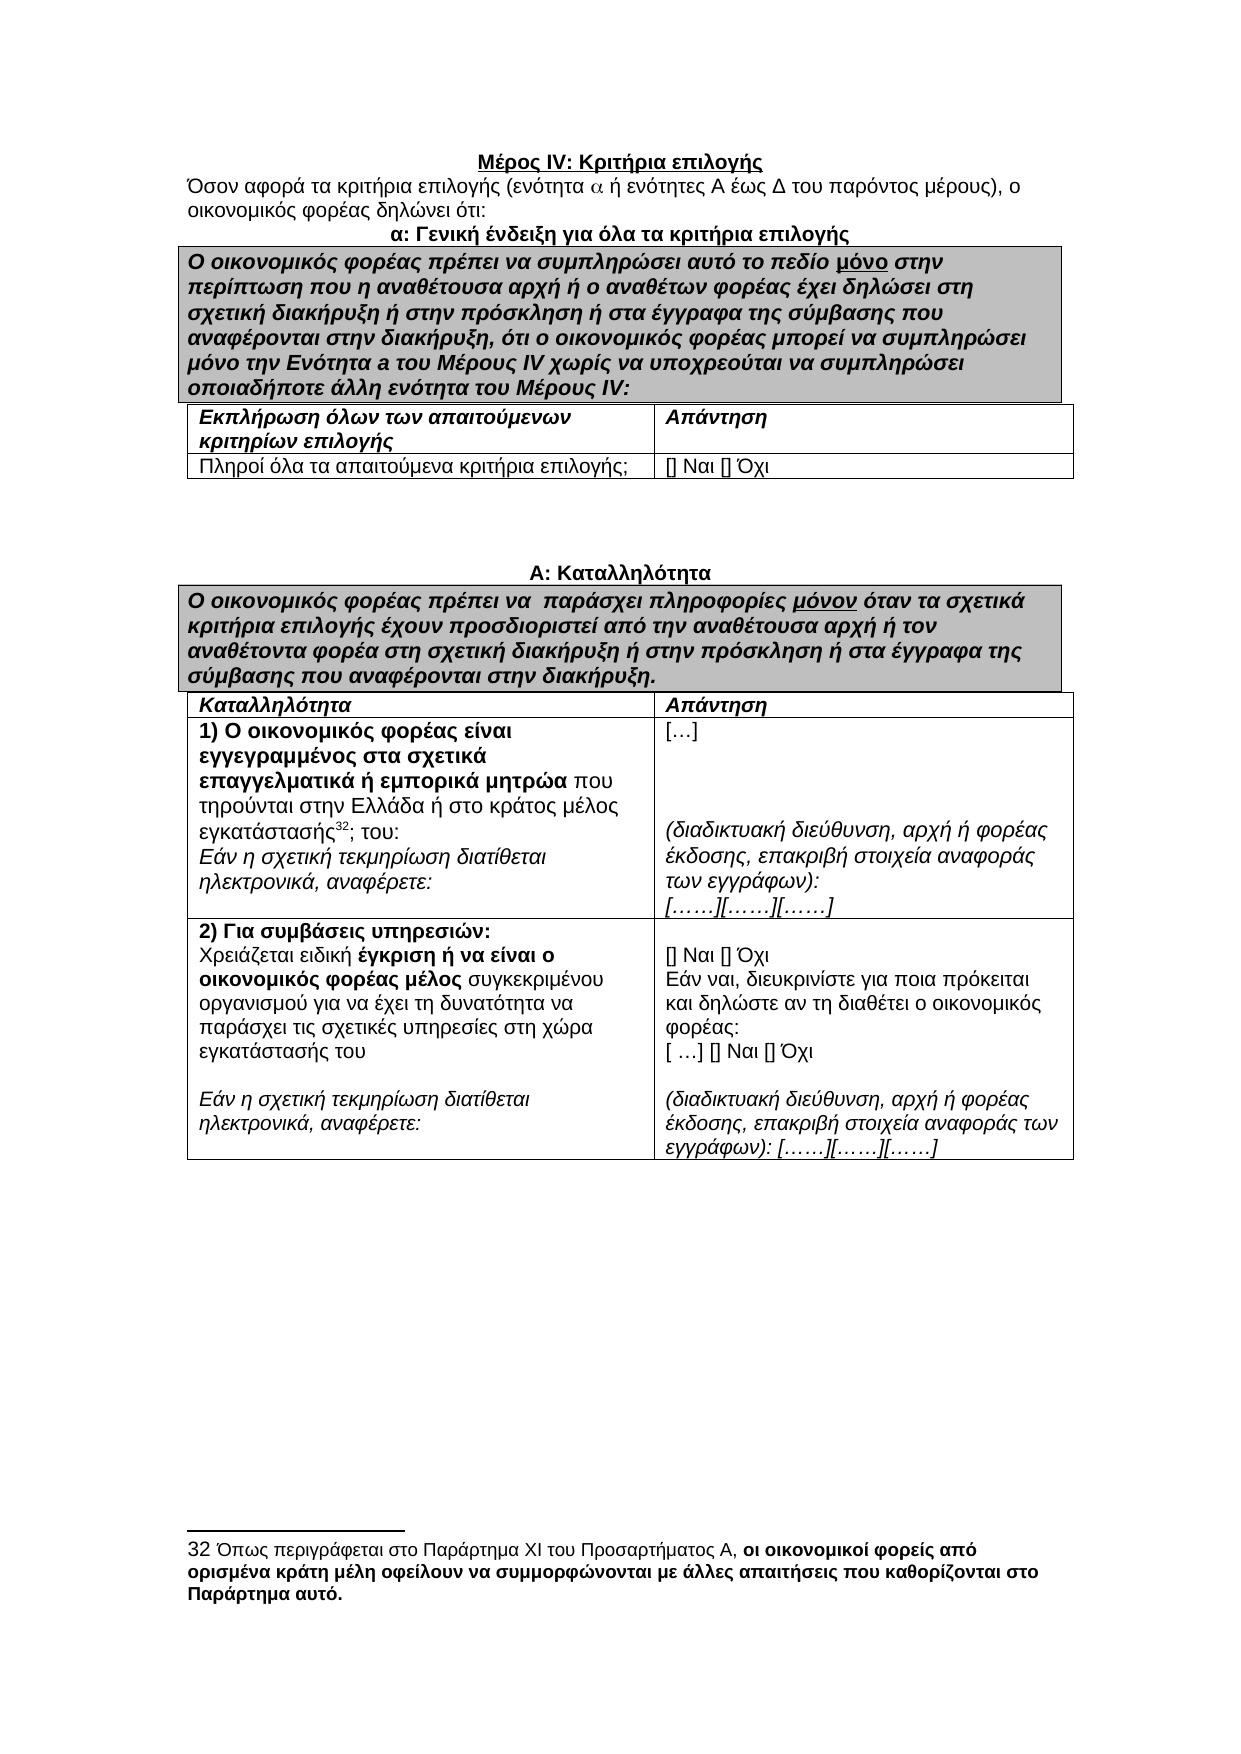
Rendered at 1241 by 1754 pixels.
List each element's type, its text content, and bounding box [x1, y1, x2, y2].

table_header Καταλληλότητα [188, 693, 654, 717]
text α: Γενική ένδειξη για όλα τα κριτήρια επιλογής [187, 222, 1053, 246]
table_cell Πληροί όλα τα απαιτούμενα κριτήρια επιλογής; [188, 454, 654, 477]
text Όσον αφορά τα κριτήρια επιλογής (ενότητα  ή ενότητες Α έως Δ του παρόντος μέρους), ο οικονομικός φορέας δηλώνει ότι: [187, 174, 1053, 222]
table_cell [] Ναι [] Όχι [655, 454, 1073, 477]
text Μέρος IV: Κριτήρια επιλογής [187, 150, 1053, 174]
table_header Απάντηση [655, 693, 1073, 717]
text Ο οικονομικός φορέας πρέπει να παράσχει πληροφορίες μόνον όταν τα σχετικά κριτήρια επιλογής έχουν προσδιοριστεί από την αναθέτουσα αρχή ή τον αναθέτοντα φορέα στη σχετική διακήρυξη ή στην πρόσκληση ή στα έγγραφα της σύμβασης που αναφέρονται στην διακήρυξη. [179, 586, 1061, 691]
text Ο οικονομικός φορέας πρέπει να συμπληρώσει αυτό το πεδίο μόνο στην περίπτωση που η αναθέτουσα αρχή ή ο αναθέτων φορέας έχει δηλώσει στη σχετική διακήρυξη ή στην πρόσκληση ή στα έγγραφα της σύμβασης που αναφέρονται στην διακήρυξη, ότι ο οικονομικός φορέας μπορεί να συμπληρώσει μόνο την Ενότητα a του Μέρους ΙV χωρίς να υποχρεούται να συμπληρώσει οποιαδήποτε άλλη ενότητα του Μέρους ΙV: [179, 247, 1061, 402]
table_cell […] (διαδικτυακή διεύθυνση, αρχή ή φορέας έκδοσης, επακριβή στοιχεία αναφοράς των εγγράφων): [……][……][……] [655, 718, 1073, 918]
table_cell 2) Για συμβάσεις υπηρεσιών: Χρειάζεται ειδική έγκριση ή να είναι ο οικονομικός φορέας μέλος συγκεκριμένου οργανισμού για να έχει τη δυνατότητα να παράσχει τις σχετικές υπηρεσίες στη χώρα εγκατάστασής του Εάν η σχετική τεκμηρίωση διατίθεται ηλεκτρονικά, αναφέρετε: [188, 919, 654, 1159]
table_cell 1) Ο οικονομικός φορέας είναι εγγεγραμμένος στα σχετικά επαγγελματικά ή εμπορικά μητρώα που τηρούνται στην Ελλάδα ή στο κράτος μέλος εγκατάστασής; του: Εάν η σχετική τεκμηρίωση διατίθεται ηλεκτρονικά, αναφέρετε: [188, 718, 654, 918]
table_header Εκπλήρωση όλων των απαιτούμενων κριτηρίων επιλογής [188, 405, 654, 452]
text Α: Καταλληλότητα [187, 561, 1053, 584]
table_header Απάντηση [655, 405, 1073, 452]
table_cell [] Ναι [] Όχι Εάν ναι, διευκρινίστε για ποια πρόκειται και δηλώστε αν τη διαθέτει ο οικονομικός φορέας: [ …] [] Ναι [] Όχι (διαδικτυακή διεύθυνση, αρχή ή φορέας έκδοσης, επακριβή στοιχεία αναφοράς των εγγράφων): [……][……][……] [655, 919, 1073, 1159]
